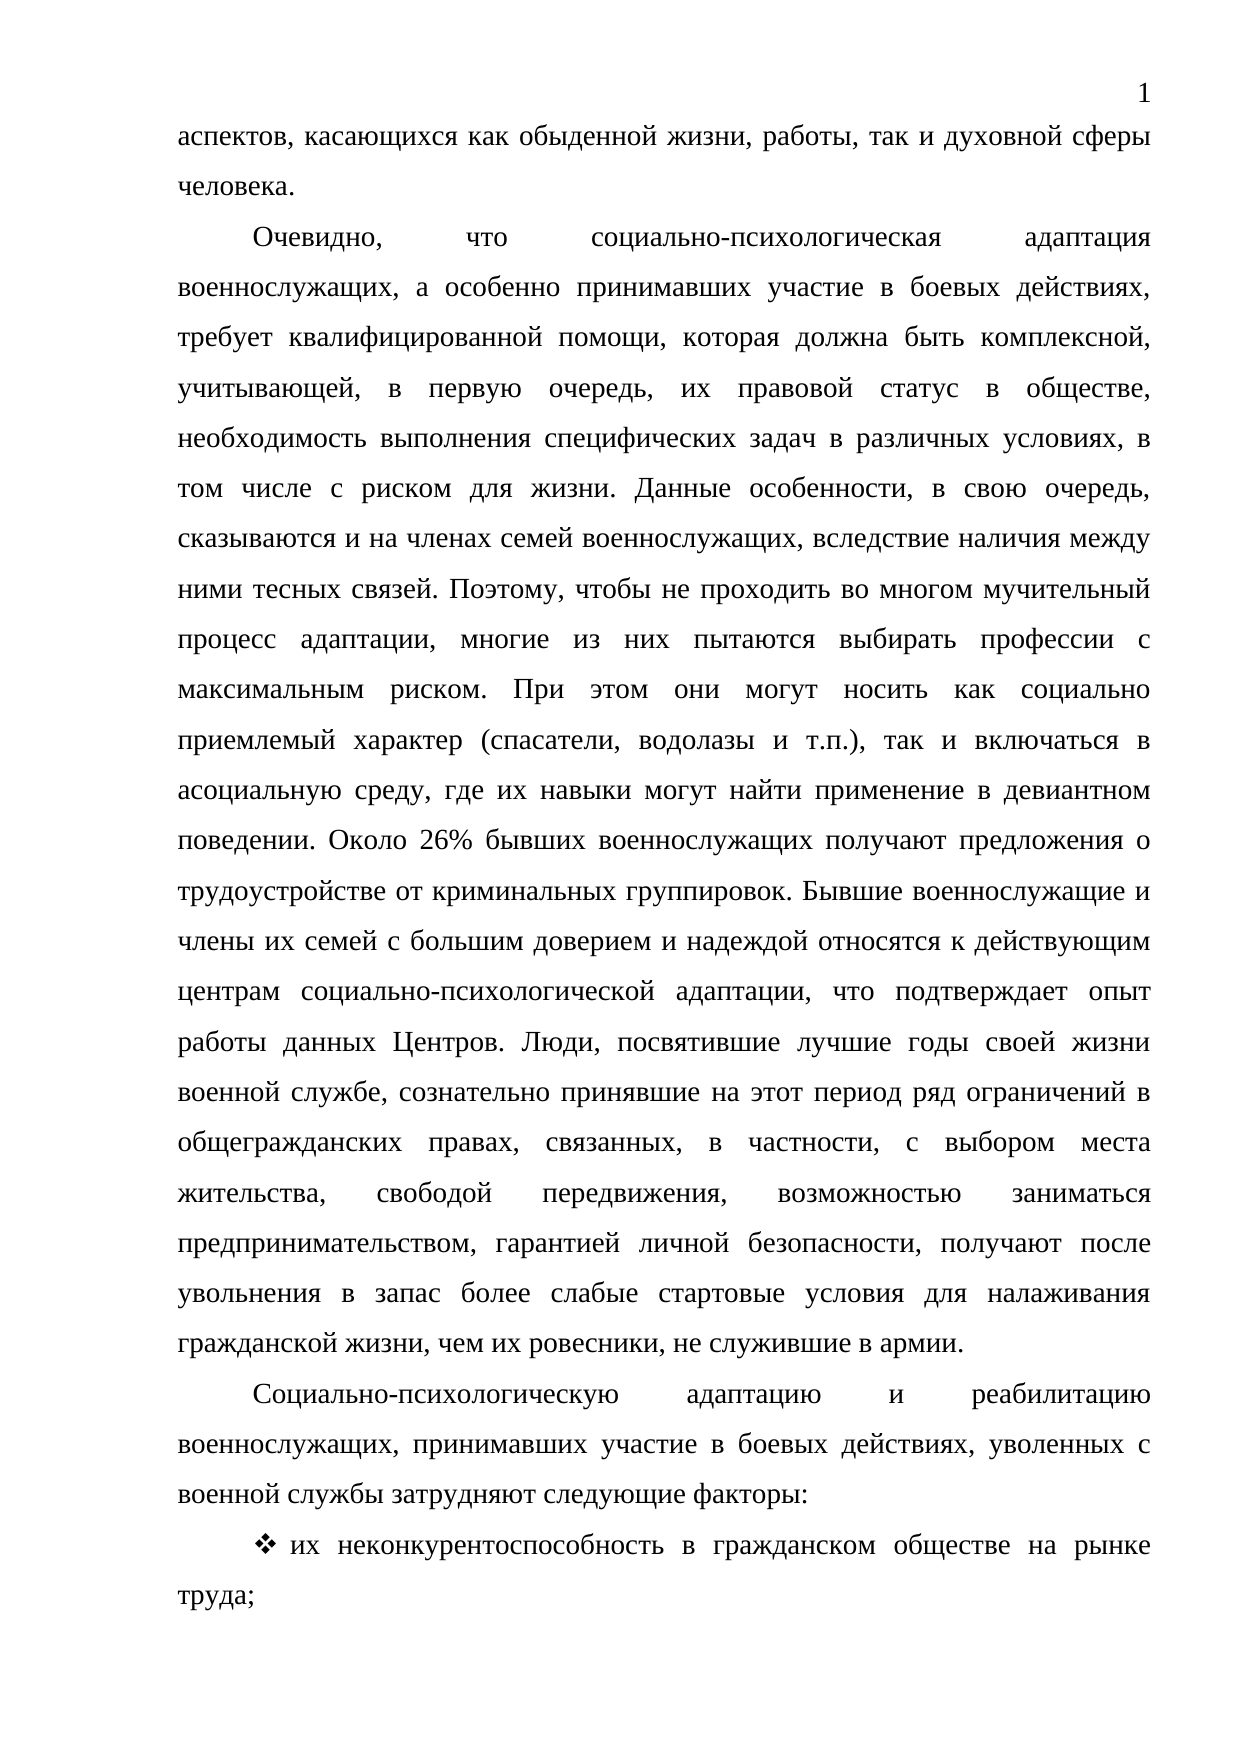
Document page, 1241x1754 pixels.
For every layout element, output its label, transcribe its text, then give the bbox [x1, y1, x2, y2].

list их неконкурентоспособность в гражданском обществе на рынке труда; [177, 1527, 1152, 1611]
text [177, 118, 1152, 202]
text Очевидно, что социально-психологическая адаптация военнослужащих, а особенно принимавших участие в боевых действиях, требует квалифицированной помощи, которая должна быть комплексной, учитывающей, в первую очередь, их правовой статус в обществе, необходимость выполнения специфических задач в различных условиях, в том числе с риском для жизни. Данные особенности, в свою очередь, сказываются и на членах семей военнослужащих, вследствие наличия между ними тесных связей. Поэтому, чтобы не проходить во многом мучительный процесс адаптации, многие из них пытаются выбирать профессии с максимальным риском. При этом они могут носить как социально приемлемый характер (спасатели, водолазы и т.п.), так и включаться в асоциальную среду, где их навыки могут найти применение в девиантном поведении. Около 26% бывших военнослужащих получают предложения о трудоустройстве от криминальных группировок. Бывшие военнослужащие и члены их семей с большим доверием и надеждой относятся к действующим центрам социально-психологической адаптации, что подтверждает опыт работы данных Центров. Люди, посвятившие лучшие годы своей жизни военной службе, сознательно принявшие на этот период ряд ограничений в общегражданских правах, связанных, в частности, с выбором места жительства, свободой передвижения, возможностью заниматься предпринимательством, гарантией личной безопасности, получают после увольнения в запас более слабые стартовые условия для налаживания гражданской жизни, чем их ровесники, не служившие в армии. [177, 219, 1152, 1359]
text Социально-психологическую адаптацию и реабилитацию военнослужащих, принимавших участие в боевых действиях, уволенных с военной службы затрудняют следующие факторы: [177, 1376, 1152, 1510]
